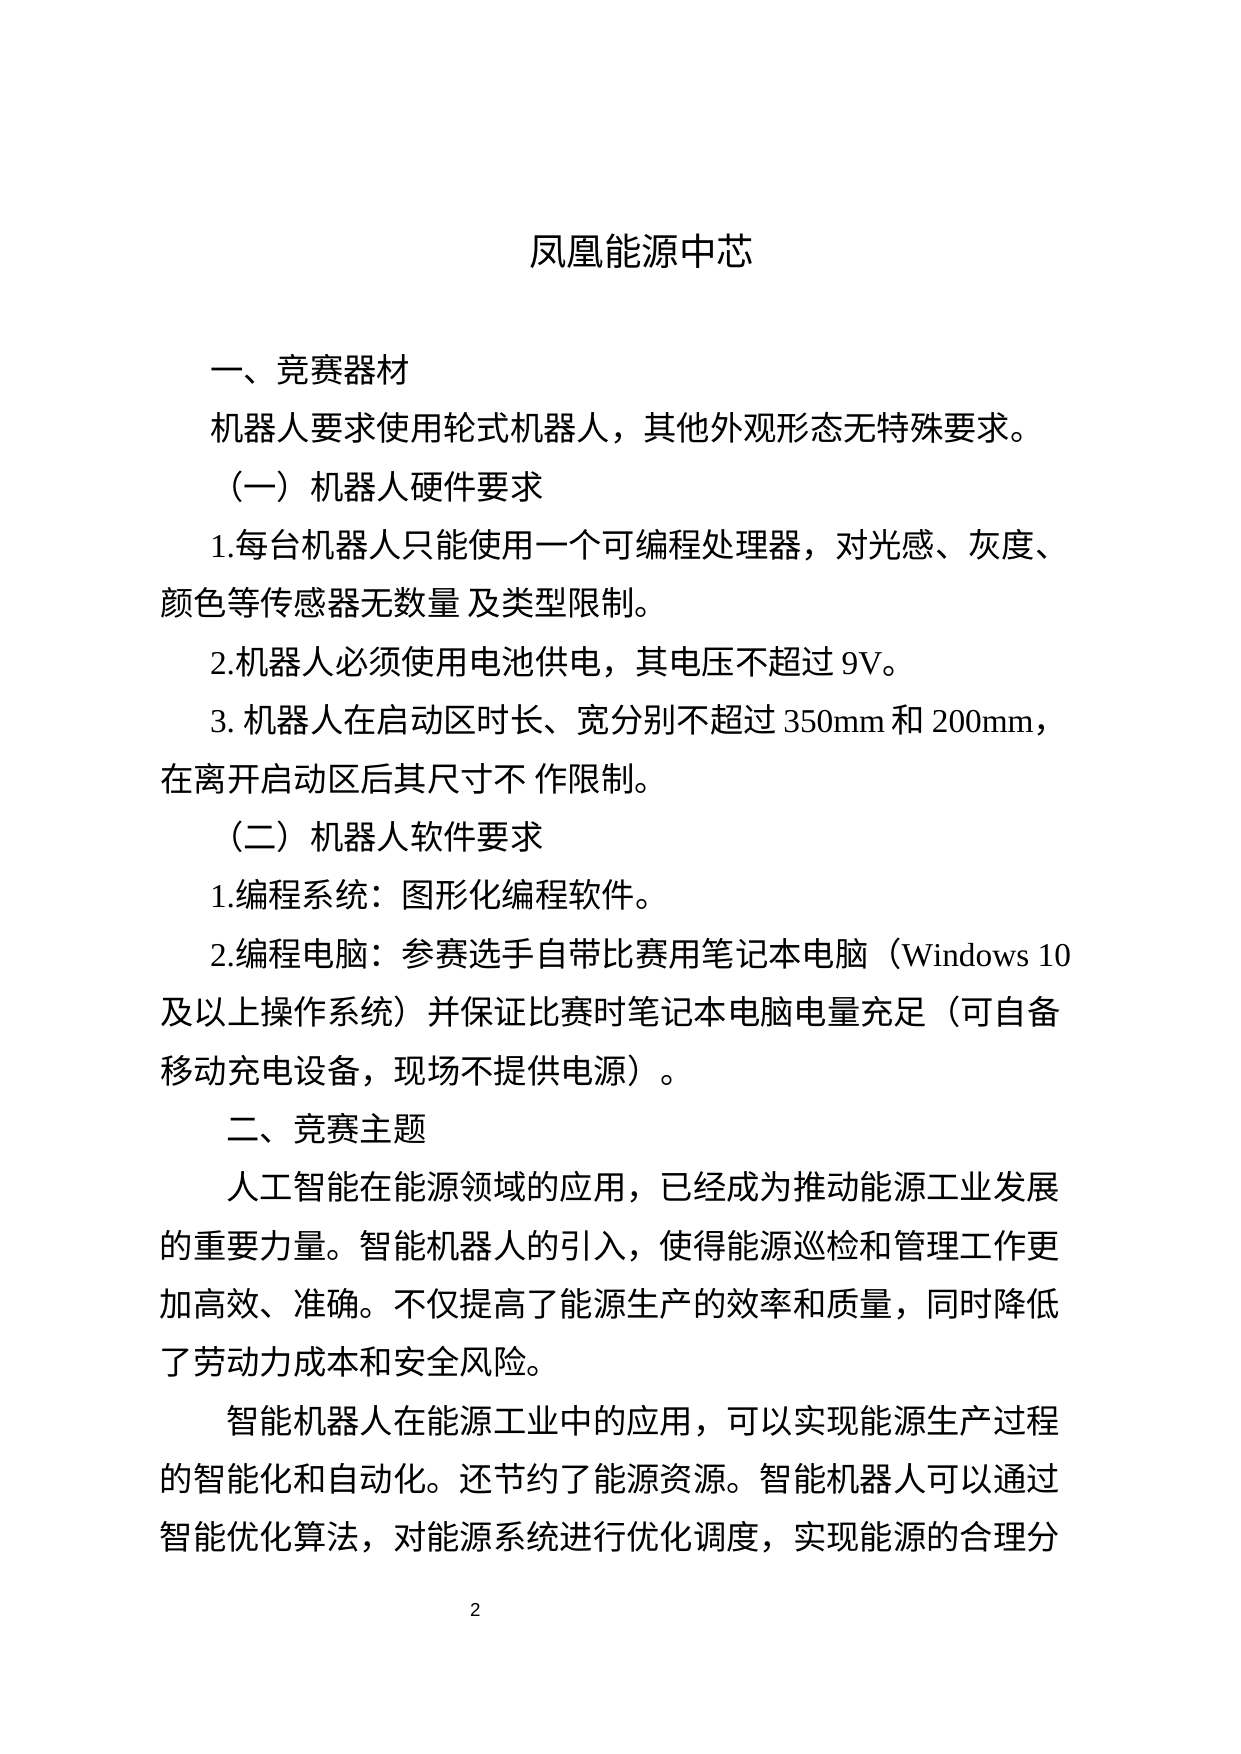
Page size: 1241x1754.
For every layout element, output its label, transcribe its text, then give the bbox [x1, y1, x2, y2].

text 2.编程电脑：参赛选手自带比赛用笔记本电脑（Windows 10 及以上操作系统）并保证比赛时笔记本电脑电量充足（可自备移动充电设备，现场不提供电源）。 [160, 920, 1074, 1095]
text （二）机器人软件要求 [160, 803, 1074, 861]
text 二、竞赛主题 [159, 1095, 1081, 1153]
text 一、竞赛器材 [160, 336, 1074, 394]
text 凤凰能源中芯 [160, 219, 1074, 277]
text 1.编程系统：图形化编程软件。 [160, 861, 1074, 919]
text 2.机器人必须使用电池供电，其电压不超过9V。 [160, 628, 1074, 686]
text 机器人要求使用轮式机器人，其他外观形态无特殊要求。 [160, 394, 1074, 452]
text （一）机器人硬件要求 [160, 452, 1074, 511]
text 人工智能在能源领域的应用，已经成为推动能源工业发展的重要力量。智能机器人的引入，使得能源巡检和管理工作更加高效、准确。不仅提高了能源生产的效率和质量，同时降低了劳动力成本和安全风险。 [159, 1153, 1081, 1386]
text 3. 机器人在启动区时长、宽分别不超过350mm和200mm，在离开启动区后其尺寸不 作限制。 [160, 686, 1074, 803]
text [159, 1386, 1081, 1561]
text 1.每台机器人只能使用一个可编程处理器，对光感、灰度、颜色等传感器无数量 及类型限制。 [160, 511, 1074, 627]
